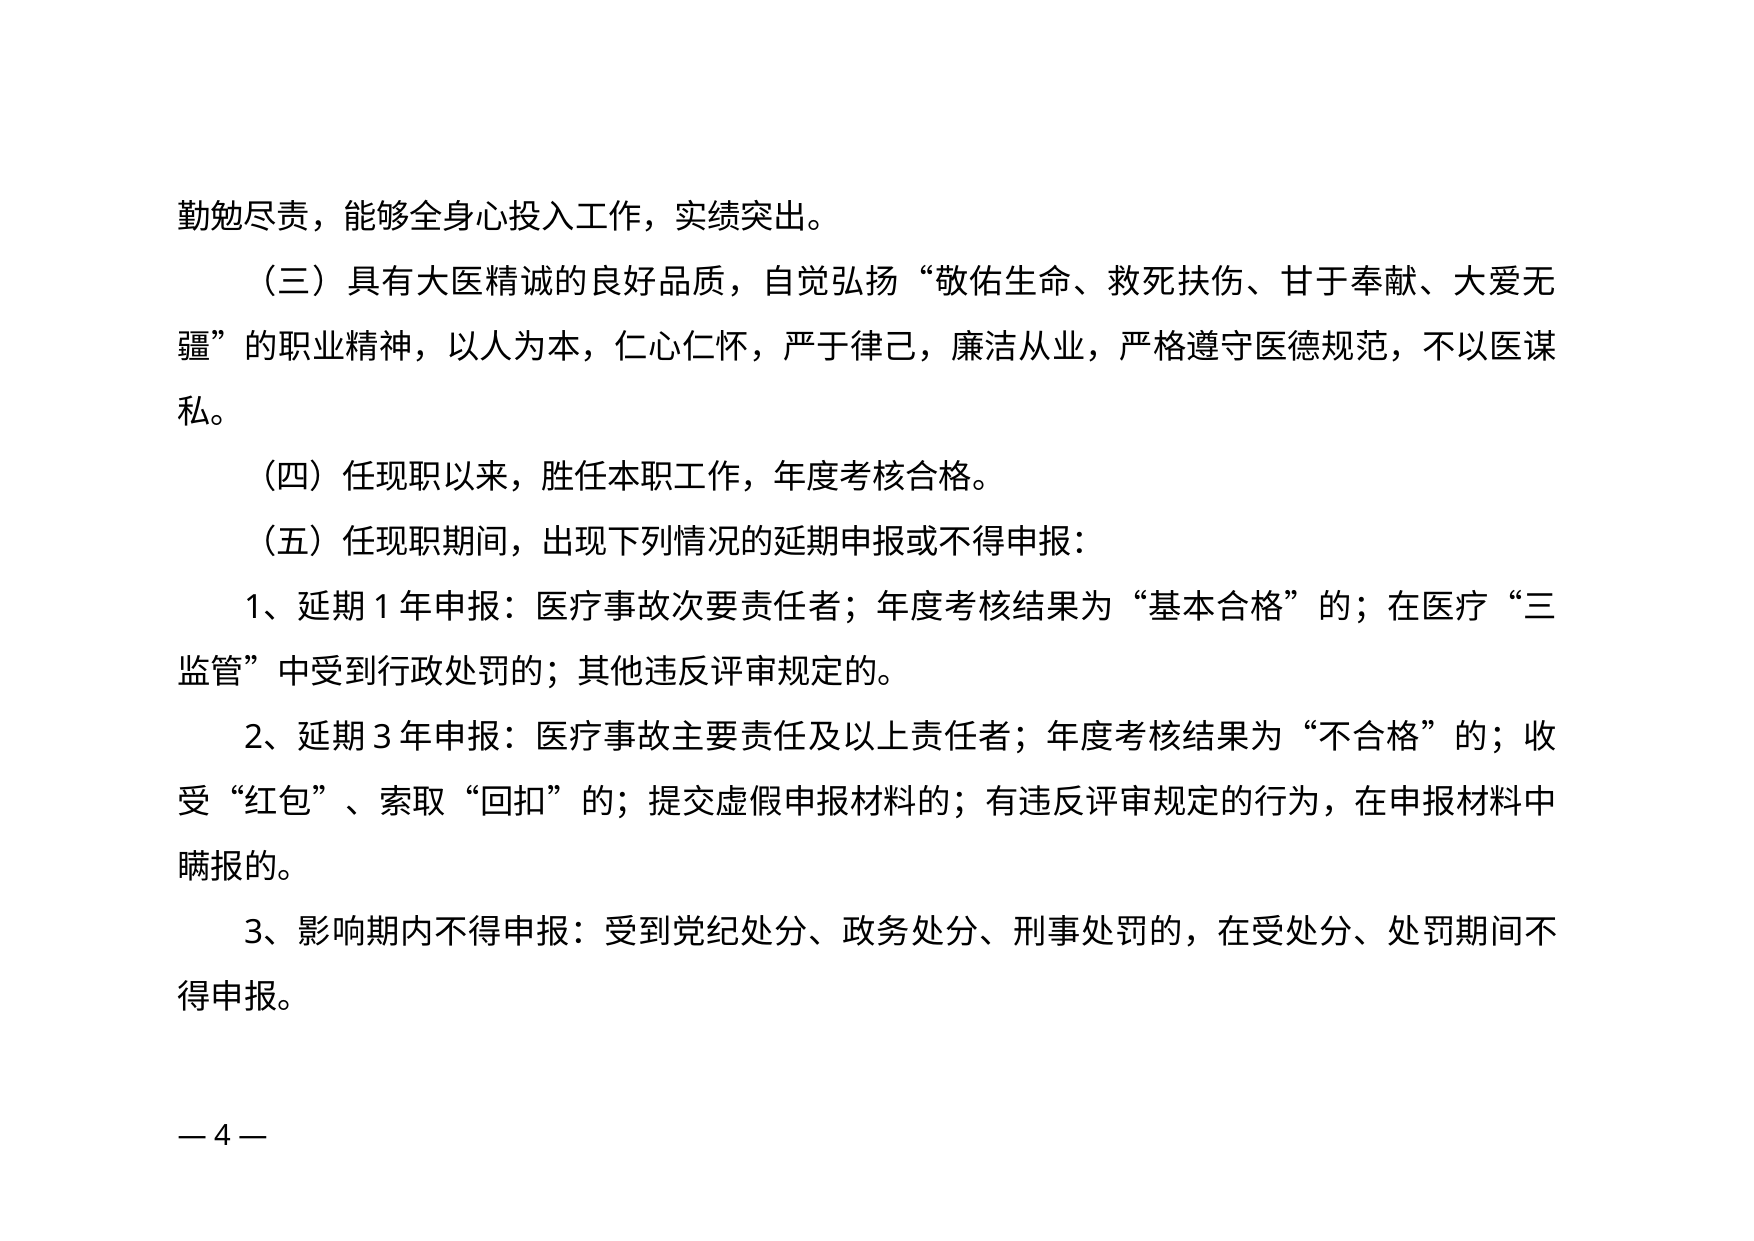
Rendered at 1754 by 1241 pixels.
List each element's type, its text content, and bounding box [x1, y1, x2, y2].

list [177, 181, 1559, 246]
text 3、影响期内不得申报：受到党纪处分、政务处分、刑事处罚的，在受处分、处罚期间不得申报。 [177, 896, 1559, 1026]
text 2、延期3年申报：医疗事故主要责任及以上责任者；年度考核结果为“不合格”的；收受“红包”、索取“回扣”的；提交虚假申报材料的；有违反评审规定的行为，在申报材料中瞒报的。 [177, 701, 1559, 896]
text 1、延期1年申报：医疗事故次要责任者；年度考核结果为“基本合格”的；在医疗“三监管”中受到行政处罚的；其他违反评审规定的。 [177, 571, 1559, 701]
list （三）具有大医精诚的良好品质，自觉弘扬“敬佑生命、救死扶伤、甘于奉献、大爱无疆”的职业精神，以人为本，仁心仁怀，严于律己，廉洁从业，严格遵守医德规范，不以医谋私。 [177, 246, 1559, 441]
list （五）任现职期间，出现下列情况的延期申报或不得申报： [177, 506, 1559, 571]
list （四）任现职以来，胜任本职工作，年度考核合格。 [177, 441, 1559, 506]
